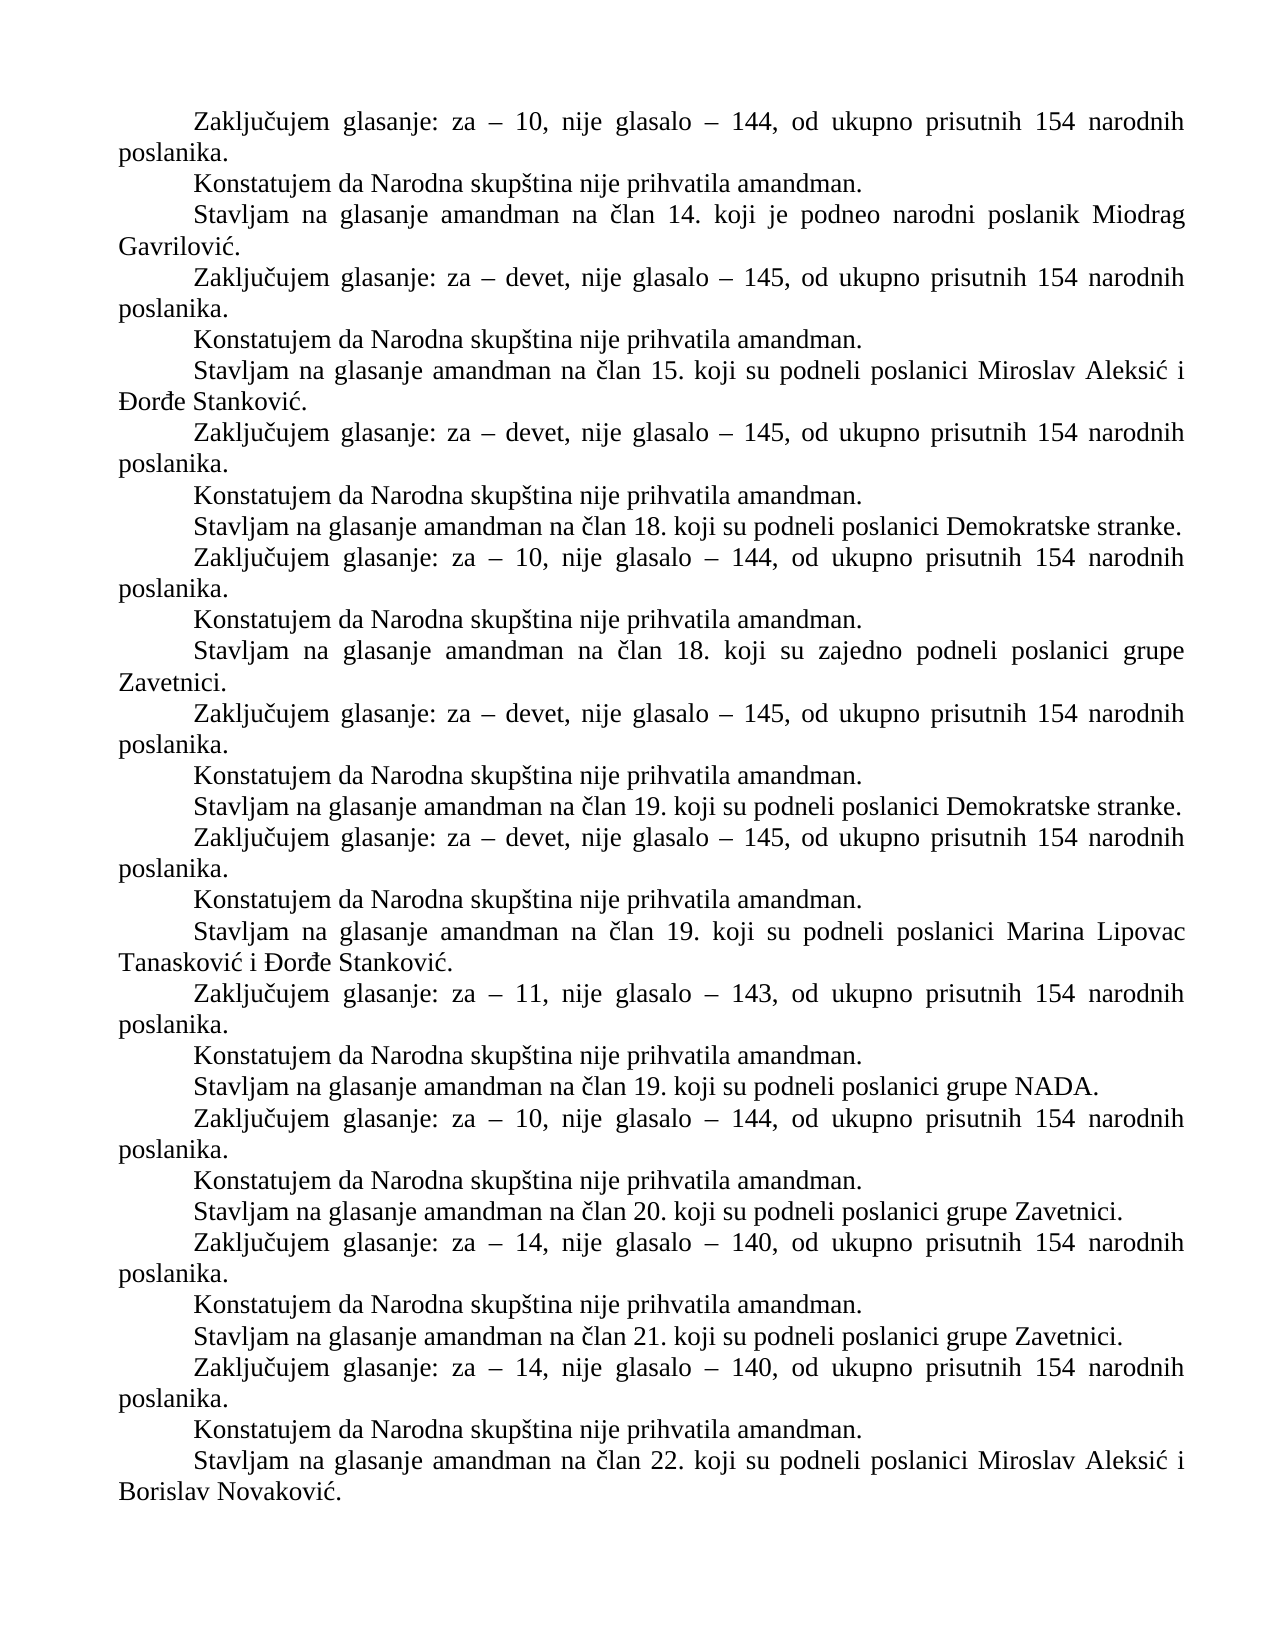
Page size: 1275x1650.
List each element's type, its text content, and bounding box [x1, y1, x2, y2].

text Konstatujem da Narodna skupština nije prihvatila amandman. [118, 884, 1186, 915]
text Konstatujem da Narodna skupština nije prihvatila amandman. [118, 323, 1186, 354]
text Zaključujem glasanje: za – 10, nije glasalo – 144, od ukupno prisutnih 154 narodnih poslanika. [118, 1102, 1186, 1164]
text Zaključujem glasanje: za – 11, nije glasalo – 143, od ukupno prisutnih 154 narodnih poslanika. [118, 977, 1186, 1039]
text Zaključujem glasanje: za – devet, nije glasalo – 145, od ukupno prisutnih 154 narodnih poslanika. [118, 261, 1186, 323]
text Zaključujem glasanje: za – 10, nije glasalo – 144, od ukupno prisutnih 154 narodnih poslanika. [118, 105, 1186, 167]
text Stavljam na glasanje amandman na član 21. koji su podneli poslanici grupe Zavetnici. [118, 1320, 1186, 1351]
text Stavljam na glasanje amandman na član 18. koji su zajedno podneli poslanici grupe Zavetnici. [118, 634, 1186, 697]
text Konstatujem da Narodna skupština nije prihvatila amandman. [118, 603, 1186, 634]
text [118, 1413, 1186, 1444]
text Stavljam na glasanje amandman na član 22. koji su podneli poslanici Miroslav Aleksić i Borislav Novaković. [118, 1444, 1186, 1507]
text Stavljam na glasanje amandman na član 18. koji su podneli poslanici Demokratske stranke. [118, 510, 1186, 541]
text Konstatujem da Narodna skupština nije prihvatila amandman. [118, 1164, 1186, 1195]
text Stavljam na glasanje amandman na član 19. koji su podneli poslanici Marina Lipovac Tanasković i Đorđe Stanković. [118, 915, 1186, 977]
text Zaključujem glasanje: za – 14, nije glasalo – 140, od ukupno prisutnih 154 narodnih poslanika. [118, 1351, 1186, 1413]
text Zaključujem glasanje: za – 14, nije glasalo – 140, od ukupno prisutnih 154 narodnih poslanika. [118, 1226, 1186, 1288]
text Stavljam na glasanje amandman na član 15. koji su podneli poslanici Miroslav Aleksić i Đorđe Stanković. [118, 354, 1186, 416]
text Konstatujem da Narodna skupština nije prihvatila amandman. [118, 1288, 1186, 1320]
text Zaključujem glasanje: za – 10, nije glasalo – 144, od ukupno prisutnih 154 narodnih poslanika. [118, 541, 1186, 603]
text Zaključujem glasanje: za – devet, nije glasalo – 145, od ukupno prisutnih 154 narodnih poslanika. [118, 821, 1186, 884]
text Konstatujem da Narodna skupština nije prihvatila amandman. [118, 759, 1186, 790]
text Stavljam na glasanje amandman na član 14. koji je podneo narodni poslanik Miodrag Gavrilović. [118, 198, 1186, 261]
text Zaključujem glasanje: za – devet, nije glasalo – 145, od ukupno prisutnih 154 narodnih poslanika. [118, 416, 1186, 479]
text Konstatujem da Narodna skupština nije prihvatila amandman. [118, 479, 1186, 510]
text Zaključujem glasanje: za – devet, nije glasalo – 145, od ukupno prisutnih 154 narodnih poslanika. [118, 697, 1186, 759]
text Stavljam na glasanje amandman na član 20. koji su podneli poslanici grupe Zavetnici. [118, 1195, 1186, 1226]
text Stavljam na glasanje amandman na član 19. koji su podneli poslanici grupe NADA. [118, 1071, 1186, 1102]
text Konstatujem da Narodna skupština nije prihvatila amandman. [118, 1039, 1186, 1071]
text Stavljam na glasanje amandman na član 19. koji su podneli poslanici Demokratske stranke. [118, 790, 1186, 821]
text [118, 167, 1186, 198]
